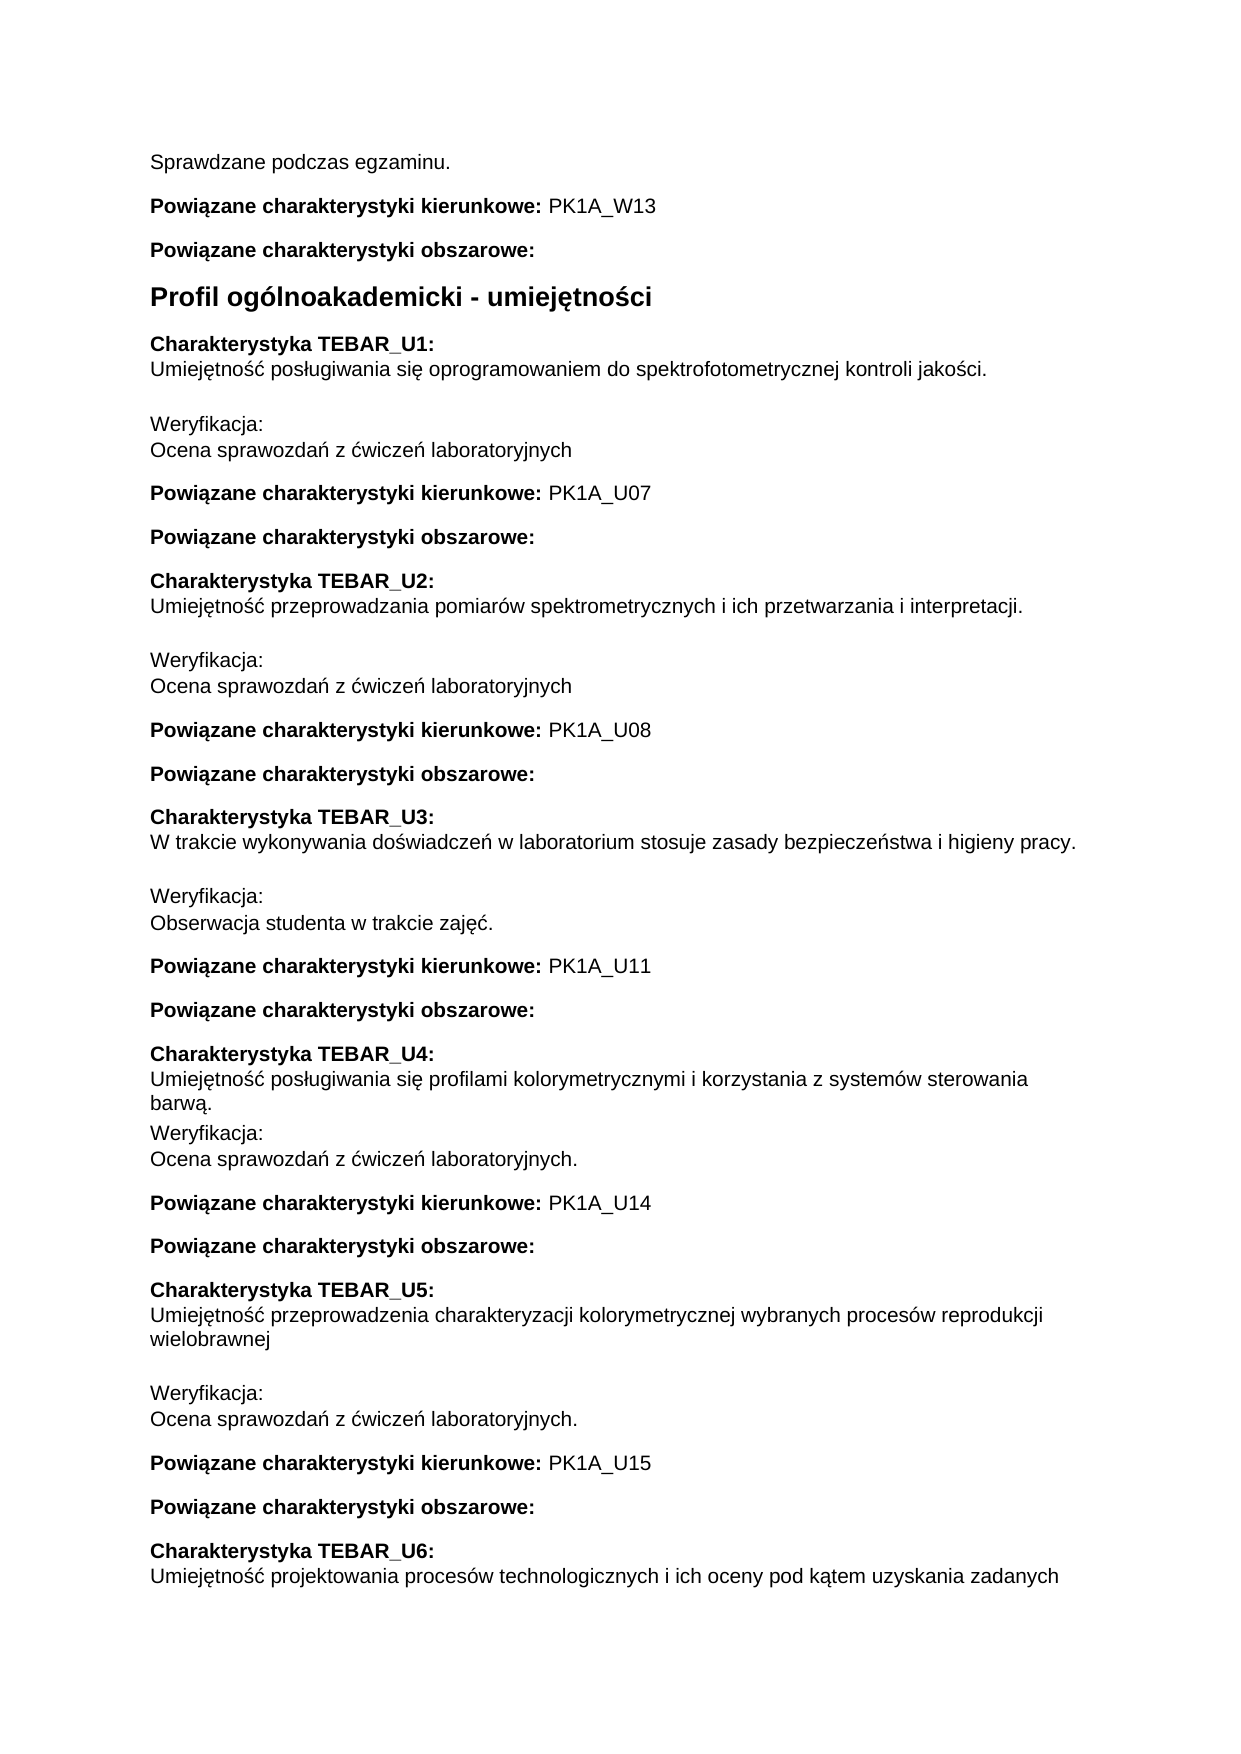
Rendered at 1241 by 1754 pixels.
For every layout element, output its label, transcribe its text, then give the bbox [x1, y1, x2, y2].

text Umiejętność posługiwania się profilami kolorymetrycznymi i korzystania z systemów sterowania barwą. [150, 1067, 1090, 1114]
text Powiązane charakterystyki obszarowe: [150, 525, 1090, 549]
text Powiązane charakterystyki obszarowe: [150, 237, 1090, 261]
text Weryfikacja: [150, 1381, 1090, 1405]
text Charakterystyka TEBAR_U4: [150, 1042, 1090, 1066]
text Weryfikacja: [150, 884, 1090, 908]
text Powiązane charakterystyki obszarowe: [150, 1234, 1090, 1258]
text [150, 1563, 1090, 1587]
text Obserwacja studenta w trakcie zajęć. [150, 910, 1090, 934]
text Ocena sprawozdań z ćwiczeń laboratoryjnych. [150, 1407, 1090, 1431]
text Weryfikacja: [150, 411, 1090, 435]
text Powiązane charakterystyki obszarowe: [150, 1495, 1090, 1519]
text Charakterystyka TEBAR_U1: [150, 332, 1090, 356]
text Sprawdzane podczas egzaminu. [150, 150, 1090, 174]
text Powiązane charakterystyki kierunkowe: PK1A_U14 [150, 1191, 1090, 1214]
text Umiejętność przeprowadzania pomiarów spektrometrycznych i ich przetwarzania i interpretacji. [150, 594, 1090, 642]
text Umiejętność posługiwania się oprogramowaniem do spektrofotometrycznej kontroli jakości. [150, 357, 1090, 405]
text Powiązane charakterystyki obszarowe: [150, 761, 1090, 785]
text Charakterystyka TEBAR_U5: [150, 1278, 1090, 1302]
text Powiązane charakterystyki kierunkowe: PK1A_U11 [150, 954, 1090, 978]
text Charakterystyka TEBAR_U3: [150, 805, 1090, 829]
text Powiązane charakterystyki kierunkowe: PK1A_U07 [150, 481, 1090, 505]
subtitle Profil ogólnoakademicki - umiejętności [150, 281, 1090, 312]
text Ocena sprawozdań z ćwiczeń laboratoryjnych [150, 674, 1090, 698]
text Powiązane charakterystyki obszarowe: [150, 998, 1090, 1022]
text Charakterystyka TEBAR_U6: [150, 1538, 1090, 1562]
text Weryfikacja: [150, 1121, 1090, 1145]
text Ocena sprawozdań z ćwiczeń laboratoryjnych [150, 437, 1090, 461]
text Charakterystyka TEBAR_U2: [150, 569, 1090, 593]
text Ocena sprawozdań z ćwiczeń laboratoryjnych. [150, 1147, 1090, 1171]
text Weryfikacja: [150, 648, 1090, 672]
text Powiązane charakterystyki kierunkowe: PK1A_U08 [150, 718, 1090, 742]
text Powiązane charakterystyki kierunkowe: PK1A_W13 [150, 194, 1090, 218]
text Powiązane charakterystyki kierunkowe: PK1A_U15 [150, 1451, 1090, 1475]
text Umiejętność przeprowadzenia charakteryzacji kolorymetrycznej wybranych procesów reprodukcji wielobrawnej [150, 1303, 1090, 1375]
text W trakcie wykonywania doświadczeń w laboratorium stosuje zasady bezpieczeństwa i higieny pracy. [150, 830, 1090, 878]
